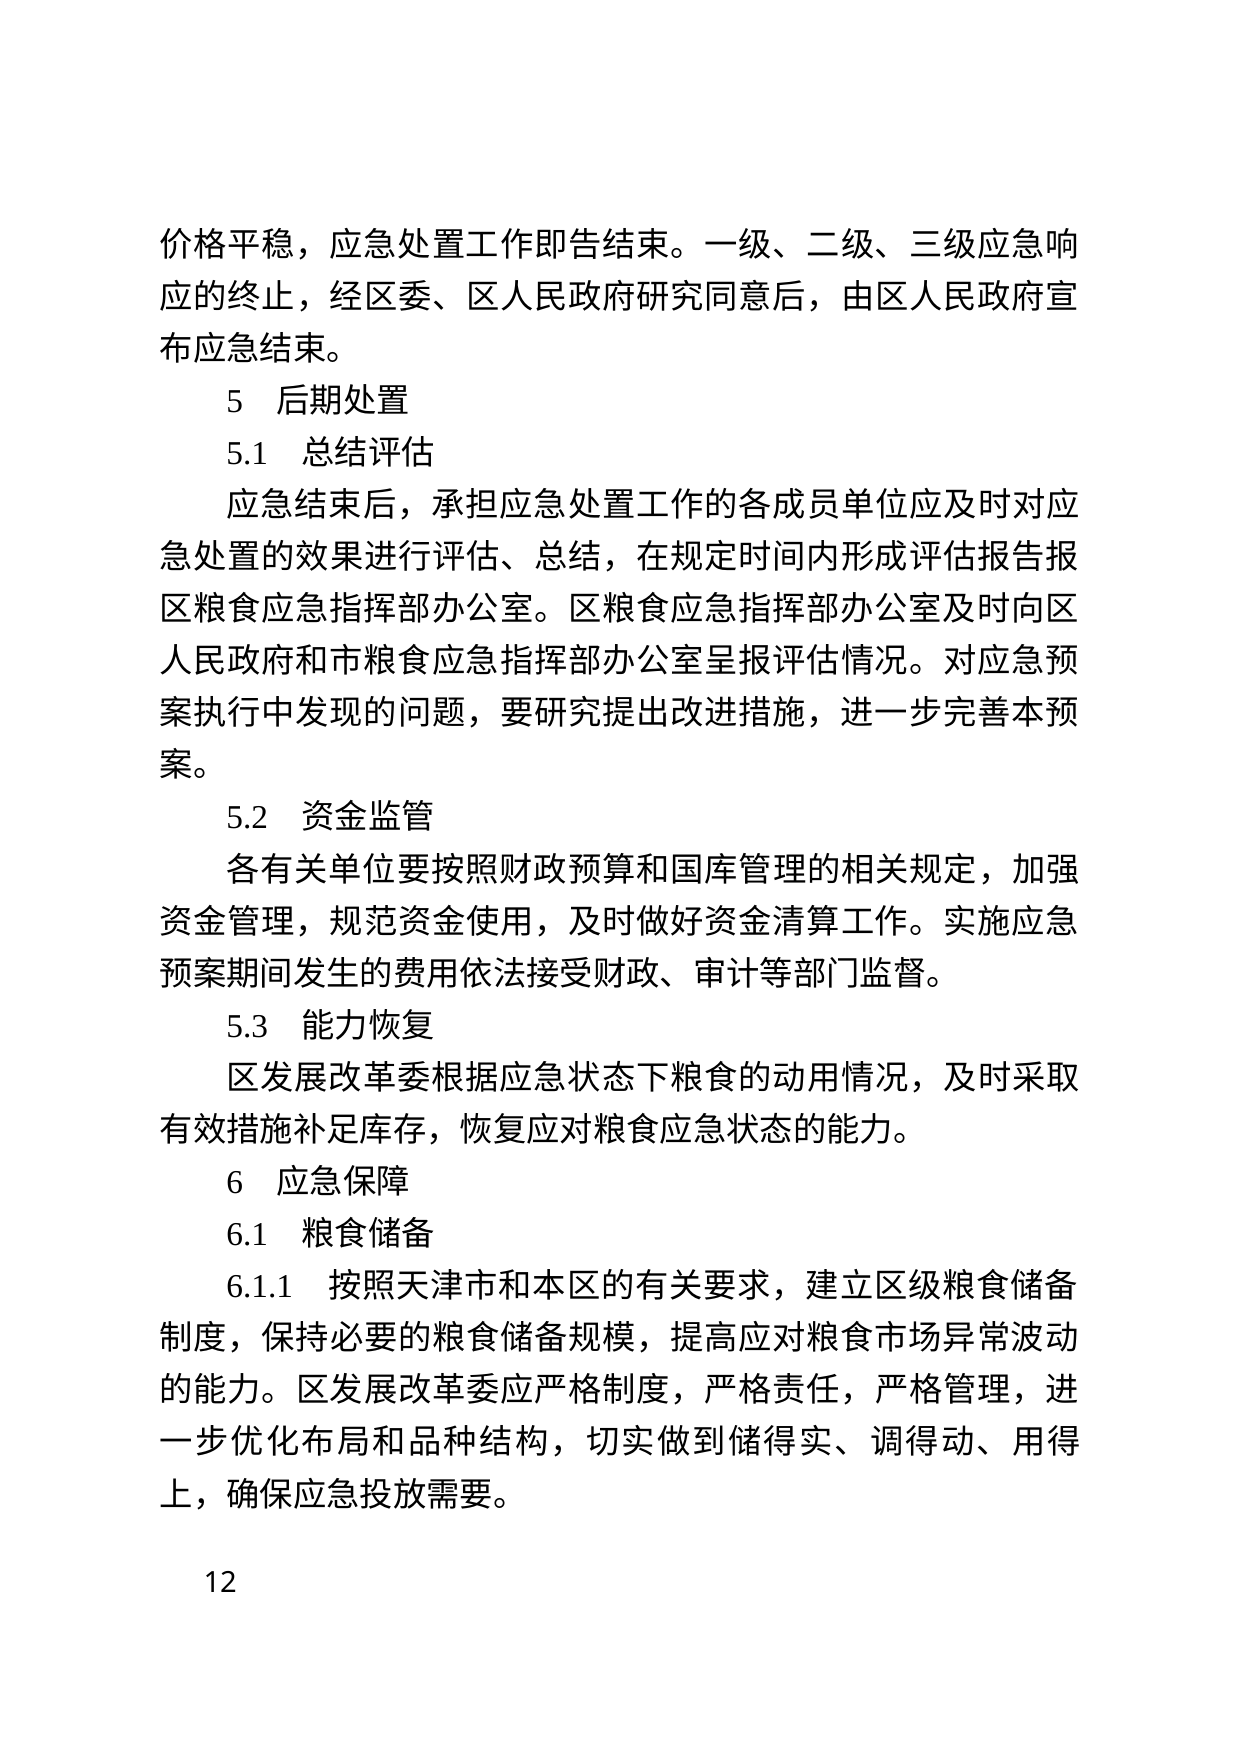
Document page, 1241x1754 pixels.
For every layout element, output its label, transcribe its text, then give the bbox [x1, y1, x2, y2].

text 5.2 资金监管 [159, 788, 1081, 841]
text 6.1.1 按照天津市和本区的有关要求，建立区级粮食储备制度，保持必要的粮食储备规模，提高应对粮食市场异常波动的能力。区发展改革委应严格制度，严格责任，严格管理，进一步优化布局和品种结构，切实做到储得实、调得动、用得上，确保应急投放需要。 [159, 1257, 1081, 1518]
text 5.3 能力恢复 [159, 997, 1081, 1049]
text 6 应急保障 [159, 1153, 1081, 1205]
text 6.1 粮食储备 [159, 1205, 1081, 1257]
text 5.1 总结评估 [159, 424, 1081, 476]
text 区发展改革委根据应急状态下粮食的动用情况，及时采取有效措施补足库存，恢复应对粮食应急状态的能力。 [159, 1049, 1081, 1153]
text 应急结束后，承担应急处置工作的各成员单位应及时对应急处置的效果进行评估、总结，在规定时间内形成评估报告报区粮食应急指挥部办公室。区粮食应急指挥部办公室及时向区人民政府和市粮食应急指挥部办公室呈报评估情况。对应急预案执行中发现的问题，要研究提出改进措施，进一步完善本预案。 [159, 476, 1081, 788]
text 各有关单位要按照财政预算和国库管理的相关规定，加强资金管理，规范资金使用，及时做好资金清算工作。实施应急预案期间发生的费用依法接受财政、审计等部门监督。 [159, 841, 1081, 997]
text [159, 216, 1081, 372]
text 5 后期处置 [159, 372, 1081, 424]
